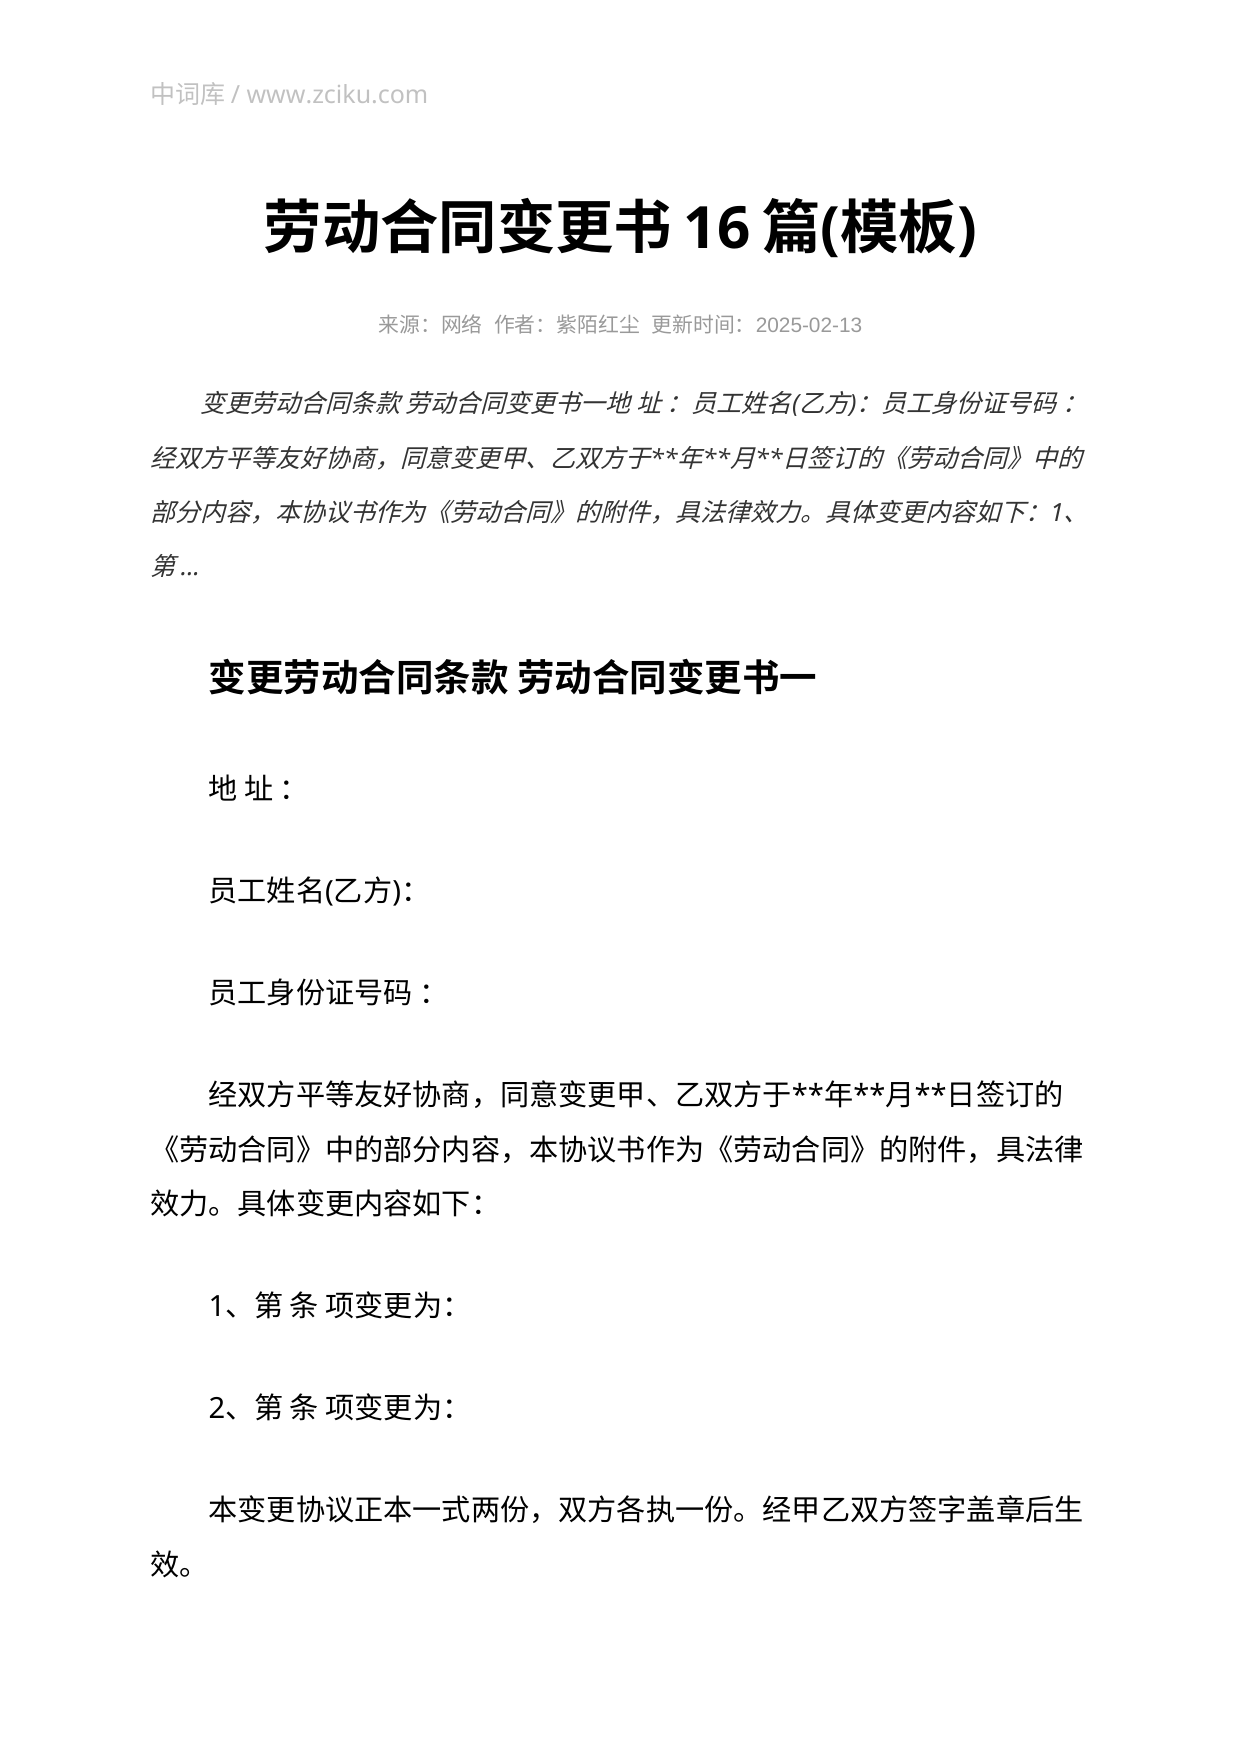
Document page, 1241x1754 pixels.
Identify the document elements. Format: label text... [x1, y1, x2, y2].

subtitle 劳动合同变更书16篇(模板) [150, 181, 1090, 266]
text 变更劳动合同条款 劳动合同变更书一地 址 ：员工姓名(乙方)：员工身份证号码 ：经双方平等友好协商，同意变更甲、乙双方于**年**月**日签订的《劳动合同》中的部分内容，本协议书作为《劳动合同》的附件，具法律效力。具体变更内容如下：1、第 ... [150, 384, 1090, 583]
text 变更劳动合同条款 劳动合同变更书一 [150, 648, 1090, 702]
text 经双方平等友好协商，同意变更甲、乙双方于**年**月**日签订的《劳动合同》中的部分内容，本协议书作为《劳动合同》的附件，具法律效力。具体变更内容如下： [150, 1071, 1090, 1223]
text 员工姓名(乙方)： [150, 867, 1090, 910]
text 2、第 条 项变更为： [150, 1385, 1090, 1427]
text 地 址 ： [150, 766, 1090, 808]
text 员工身份证号码 ： [150, 969, 1090, 1012]
text 1、第 条 项变更为： [150, 1283, 1090, 1325]
text 来源：网络 作者：紫陌红尘 更新时间：2025-02-13 [150, 313, 1090, 337]
text 本变更协议正本一式两份，双方各执一份。经甲乙双方签字盖章后生效。 [150, 1487, 1090, 1584]
